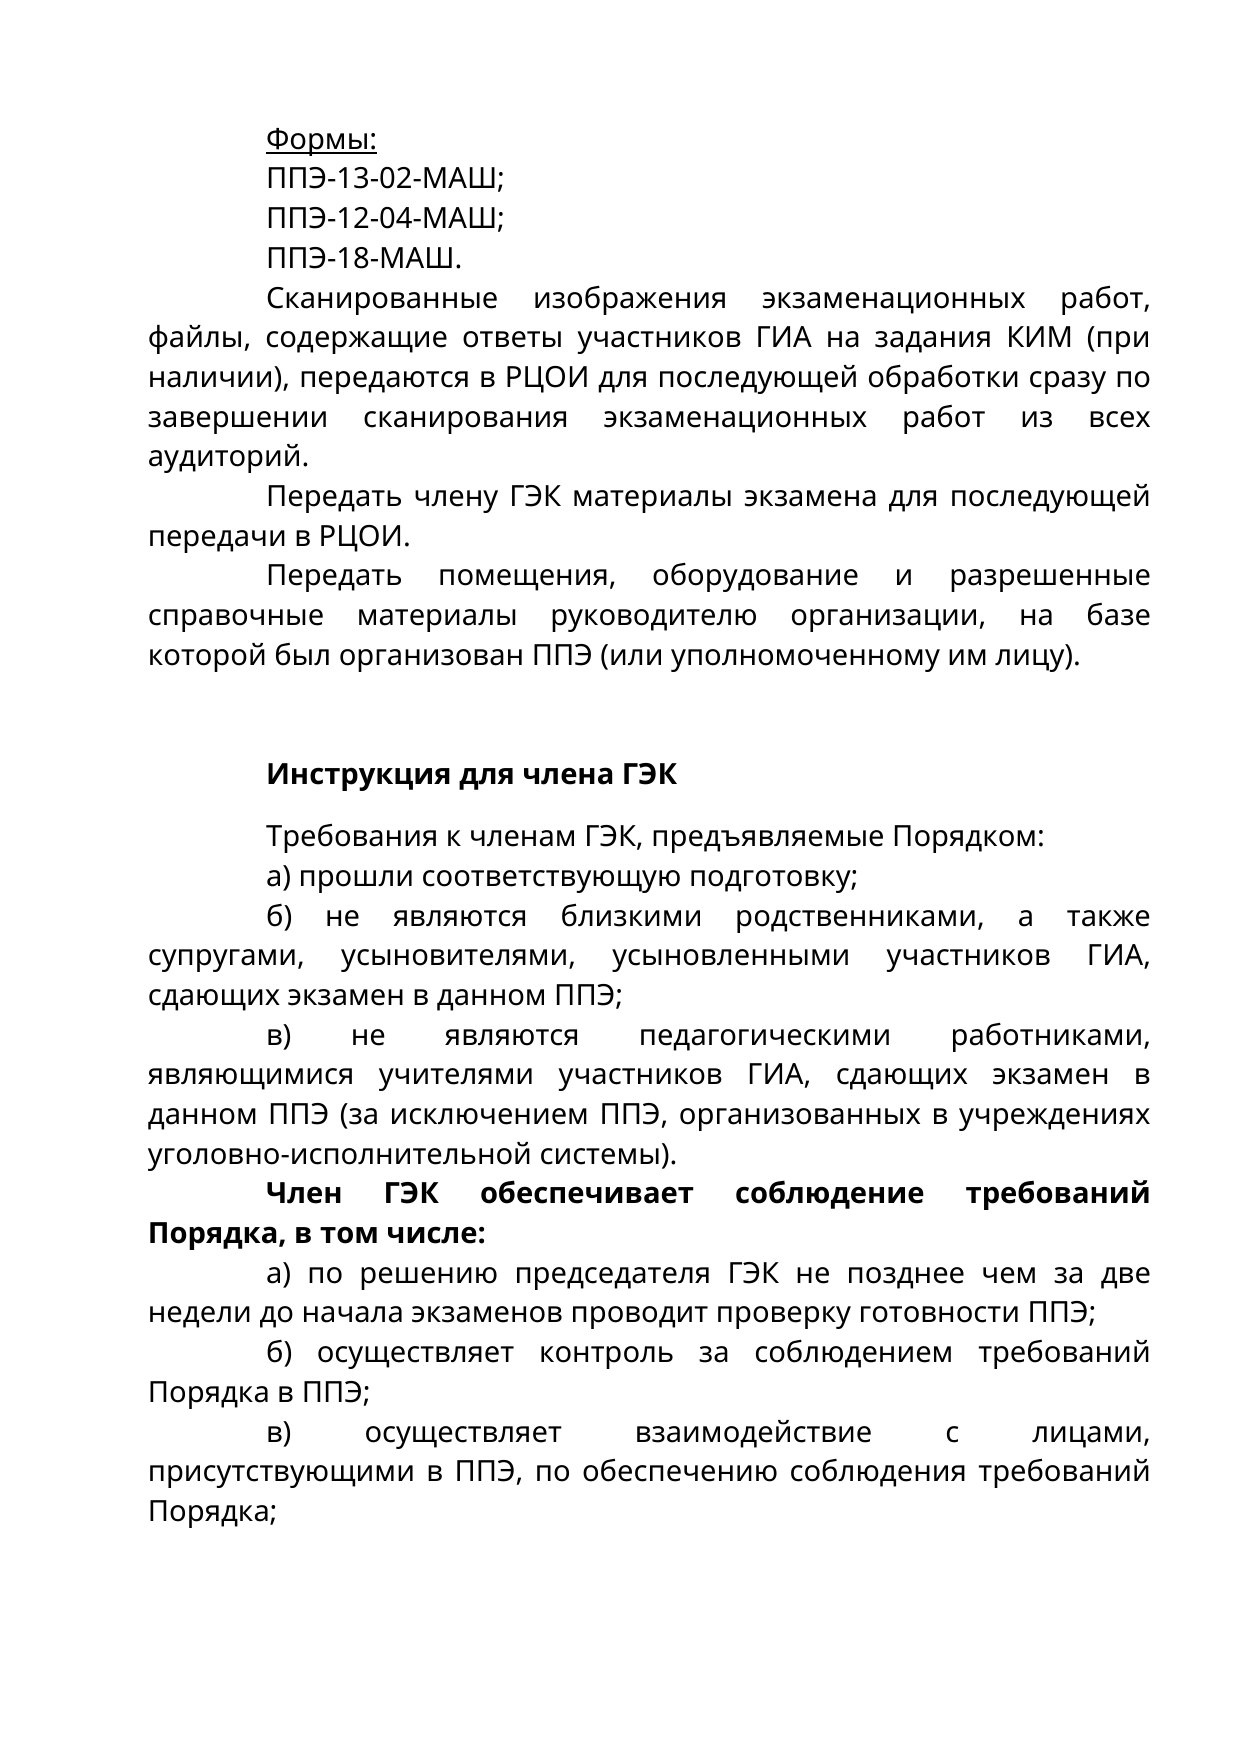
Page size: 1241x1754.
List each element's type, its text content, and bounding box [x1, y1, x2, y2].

text Передать помещения, оборудование и разрешенные справочные материалы руководителю организации, на базе которой был организован ППЭ (или уполномоченному им лицу). [148, 555, 1152, 674]
text б) не являются близкими родственниками, а также супругами, усыновителями, усыновленными участников ГИА, сдающих экзамен в данном ППЭ; [148, 895, 1152, 1014]
text б) осуществляет контроль за соблюдением требований Порядка в ППЭ; [148, 1331, 1152, 1411]
text Требования к членам ГЭК, предъявляемые Порядком: [148, 816, 1152, 855]
text Член ГЭК обеспечивает соблюдение требований Порядка, в том числе: [148, 1173, 1152, 1252]
text в) осуществляет взаимодействие с лицами, присутствующими в ППЭ, по обеспечению соблюдения требований Порядка; [148, 1411, 1152, 1530]
text а) по решению председателя ГЭК не позднее чем за две недели до начала экзаменов проводит проверку готовности ППЭ; [148, 1252, 1152, 1331]
text Передать члену ГЭК материалы экзамена для последующей передачи в РЦОИ. [148, 475, 1152, 555]
text ППЭ-18-МАШ. [148, 237, 1152, 277]
text а) прошли соответствующую подготовку; [148, 855, 1152, 895]
text Инструкция для члена ГЭК [148, 753, 1152, 793]
text Сканированные изображения экзаменационных работ, файлы, содержащие ответы участников ГИА на задания КИМ (при наличии), передаются в РЦОИ для последующей обработки сразу по завершении сканирования экзаменационных работ из всех аудиторий. [148, 277, 1152, 475]
text в) не являются педагогическими работниками, являющимися учителями участников ГИА, сдающих экзамен в данном ППЭ (за исключением ППЭ, организованных в учреждениях уголовно-исполнительной системы). [148, 1014, 1152, 1173]
text ППЭ-12-04-МАШ; [148, 197, 1152, 237]
text Формы: [148, 118, 1152, 158]
text ППЭ-13-02-МАШ; [148, 158, 1152, 197]
